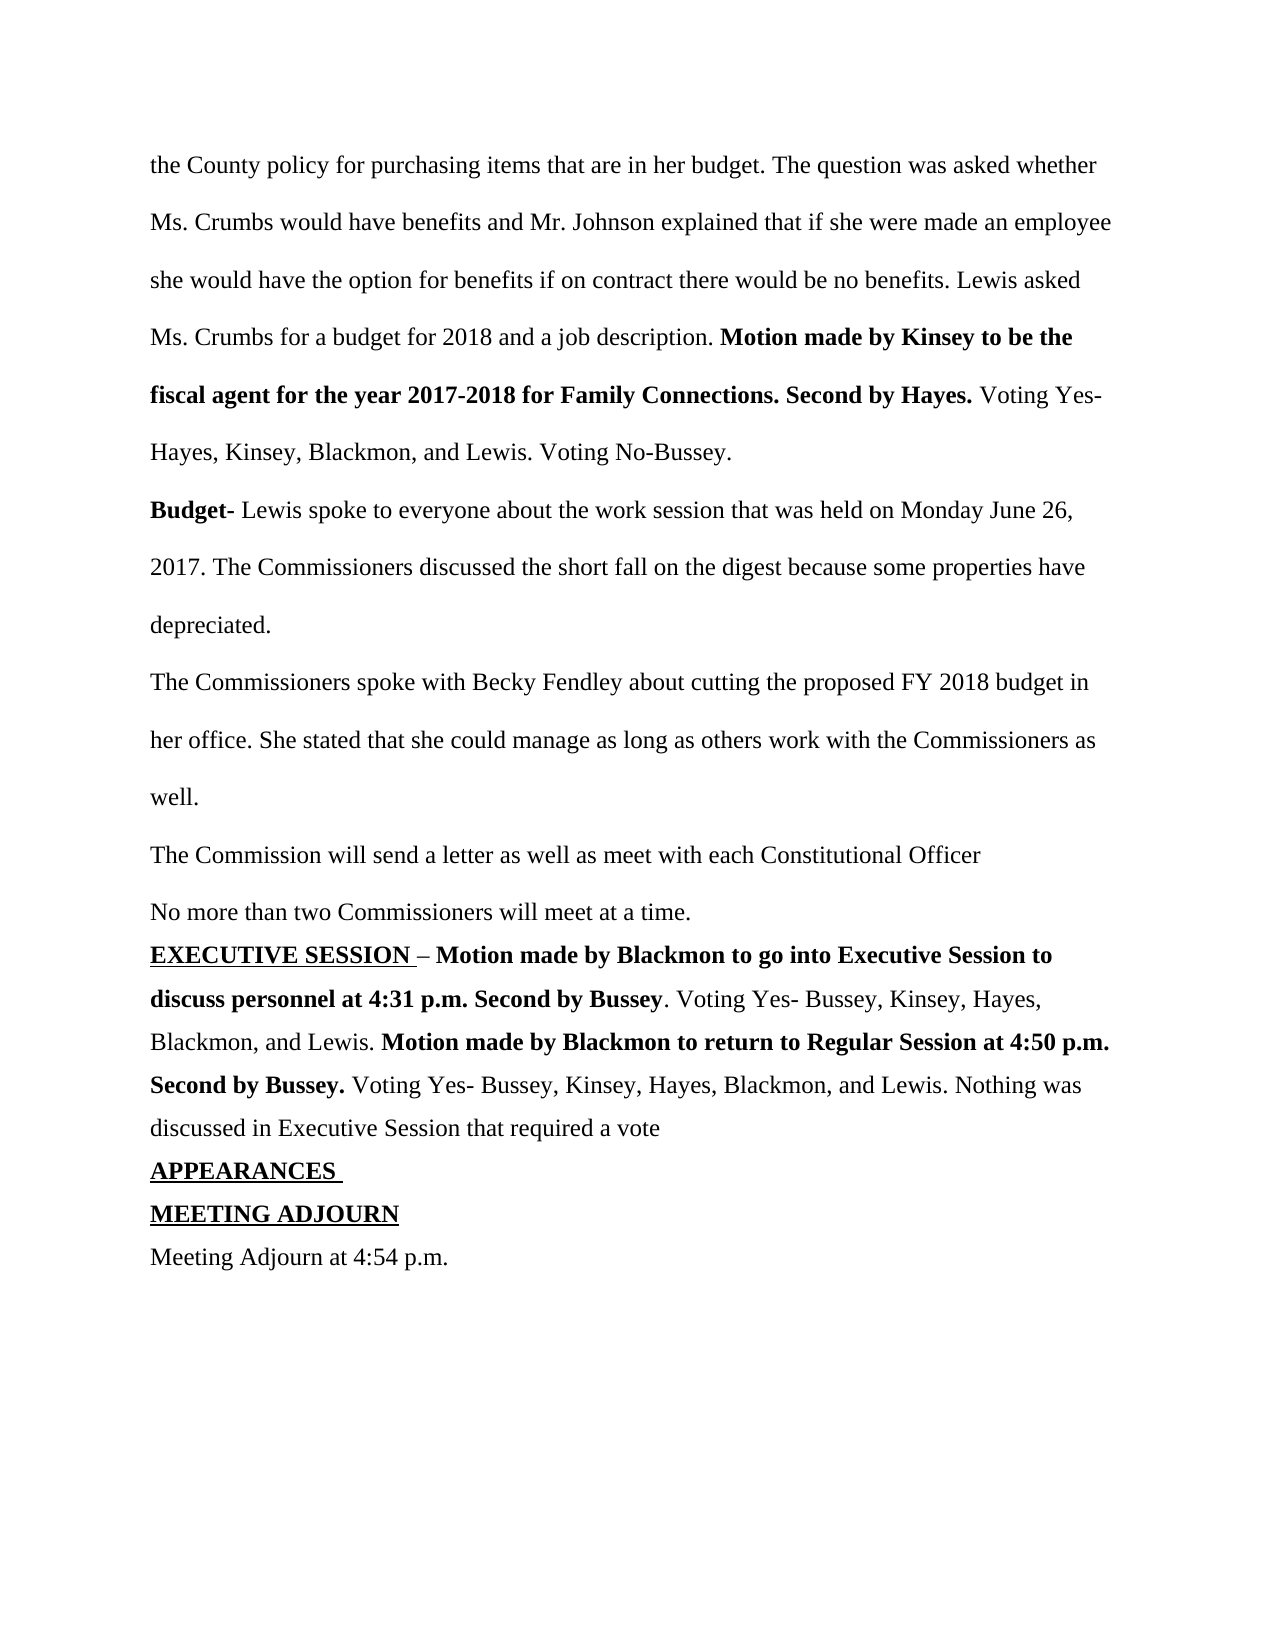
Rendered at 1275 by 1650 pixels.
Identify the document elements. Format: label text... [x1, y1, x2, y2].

text APPEARANCES [150, 1156, 1125, 1185]
text EXECUTIVE SESSION – Motion made by Blackmon to go into Executive Session to discuss personnel at 4:31 p.m. Second by Bussey. Voting Yes- Bussey, Kinsey, Hayes, Blackmon, and Lewis. Motion made by Blackmon to return to Regular Session at 4:50 p.m. Second by Bussey. Voting Yes- Bussey, Kinsey, Hayes, Blackmon, and Lewis. Nothing was discussed in Executive Session that required a vote [150, 941, 1125, 1142]
text The Commissioners spoke with Becky Fendley about cutting the proposed FY 2018 budget in her office. She stated that she could manage as long as others work with the Commissioners as well. [150, 667, 1125, 811]
text MEETING ADJOURN [150, 1199, 1125, 1228]
text Meeting Adjourn at 4:54 p.m. [150, 1242, 1125, 1271]
text The Commission will send a letter as well as meet with each Constitutional Officer [150, 840, 1125, 869]
text Budget- Lewis spoke to everyone about the work session that was held on Monday June 26, 2017. The Commissioners discussed the short fall on the digest because some properties have depreciated. [150, 495, 1125, 639]
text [150, 150, 1125, 466]
text No more than two Commissioners will meet at a time. [150, 897, 1125, 926]
